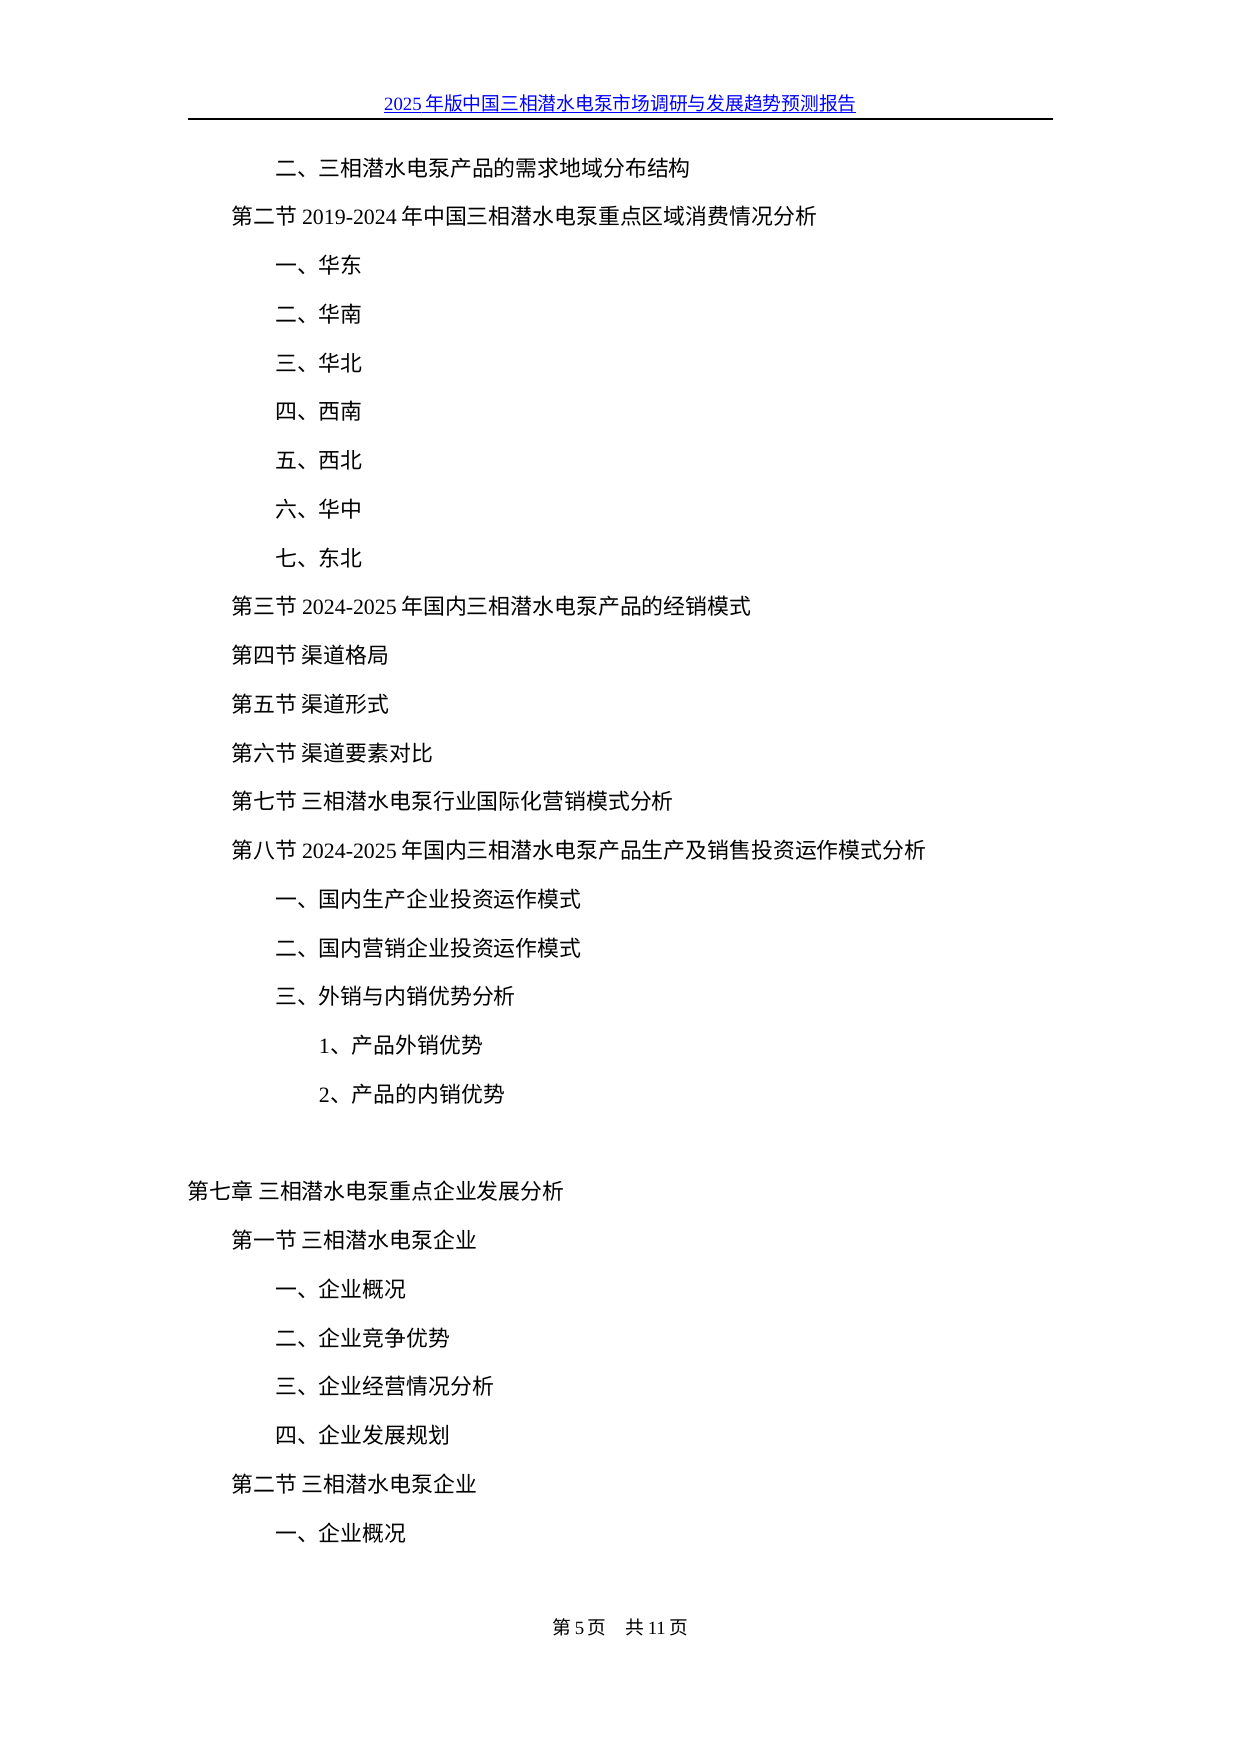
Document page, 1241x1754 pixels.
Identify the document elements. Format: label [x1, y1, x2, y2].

text [187, 150, 1053, 1548]
